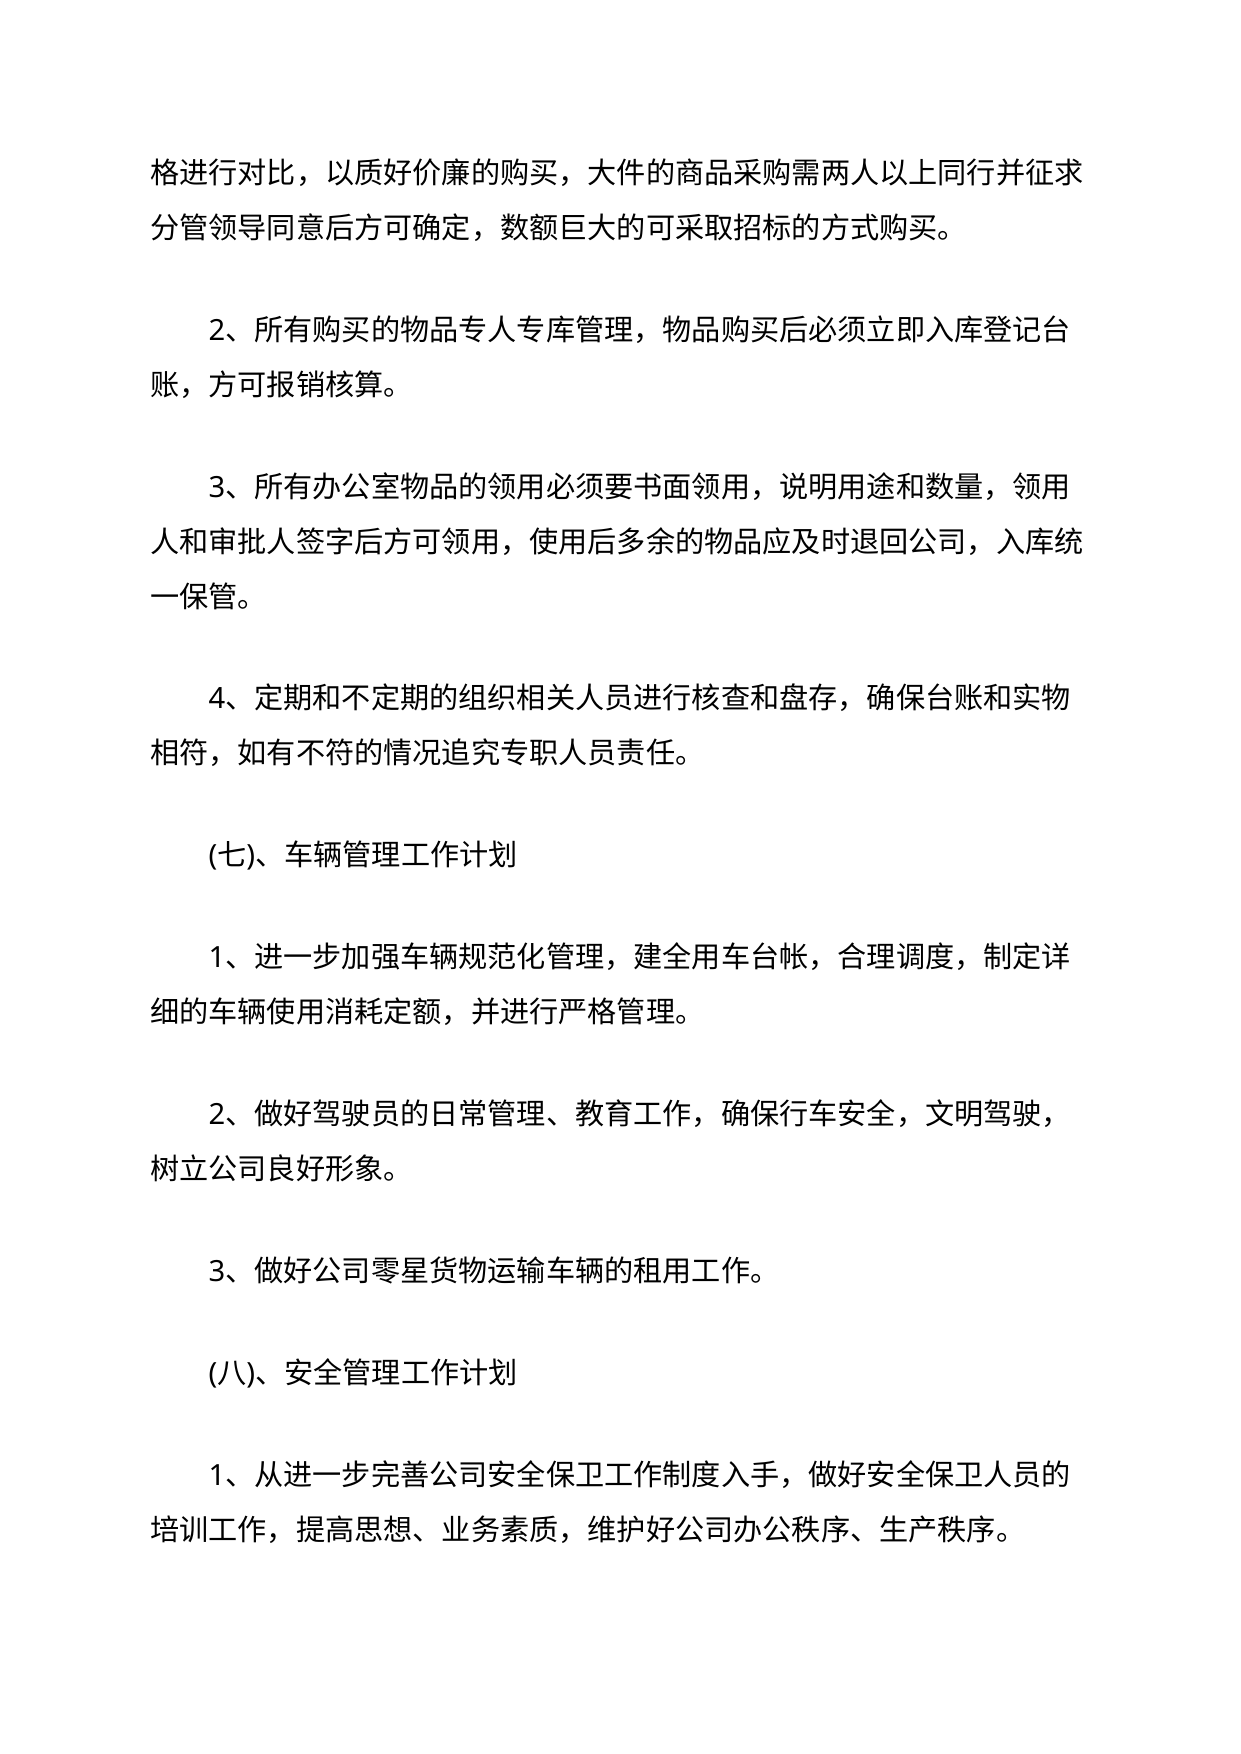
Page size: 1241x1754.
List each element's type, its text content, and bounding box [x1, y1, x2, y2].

text 2、所有购买的物品专人专库管理，物品购买后必须立即入库登记台账，方可报销核算。 [150, 307, 1090, 404]
text 3、做好公司零星货物运输车辆的租用工作。 [150, 1247, 1090, 1290]
text 4、定期和不定期的组织相关人员进行核查和盘存，确保台账和实物相符，如有不符的情况追究专职人员责任。 [150, 675, 1090, 772]
text 1、从进一步完善公司安全保卫工作制度入手，做好安全保卫人员的培训工作，提高思想、业务素质，维护好公司办公秩序、生产秩序。 [150, 1451, 1090, 1549]
text 1、进一步加强车辆规范化管理，建全用车台帐，合理调度，制定详细的车辆使用消耗定额，并进行严格管理。 [150, 934, 1090, 1031]
text 2、做好驾驶员的日常管理、教育工作，确保行车安全，文明驾驶，树立公司良好形象。 [150, 1091, 1090, 1188]
text 3、所有办公室物品的领用必须要书面领用，说明用途和数量，领用人和审批人签字后方可领用，使用后多余的物品应及时退回公司，入库统一保管。 [150, 463, 1090, 616]
text (七)、车辆管理工作计划 [150, 832, 1090, 874]
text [150, 150, 1090, 247]
text (八)、安全管理工作计划 [150, 1349, 1090, 1392]
